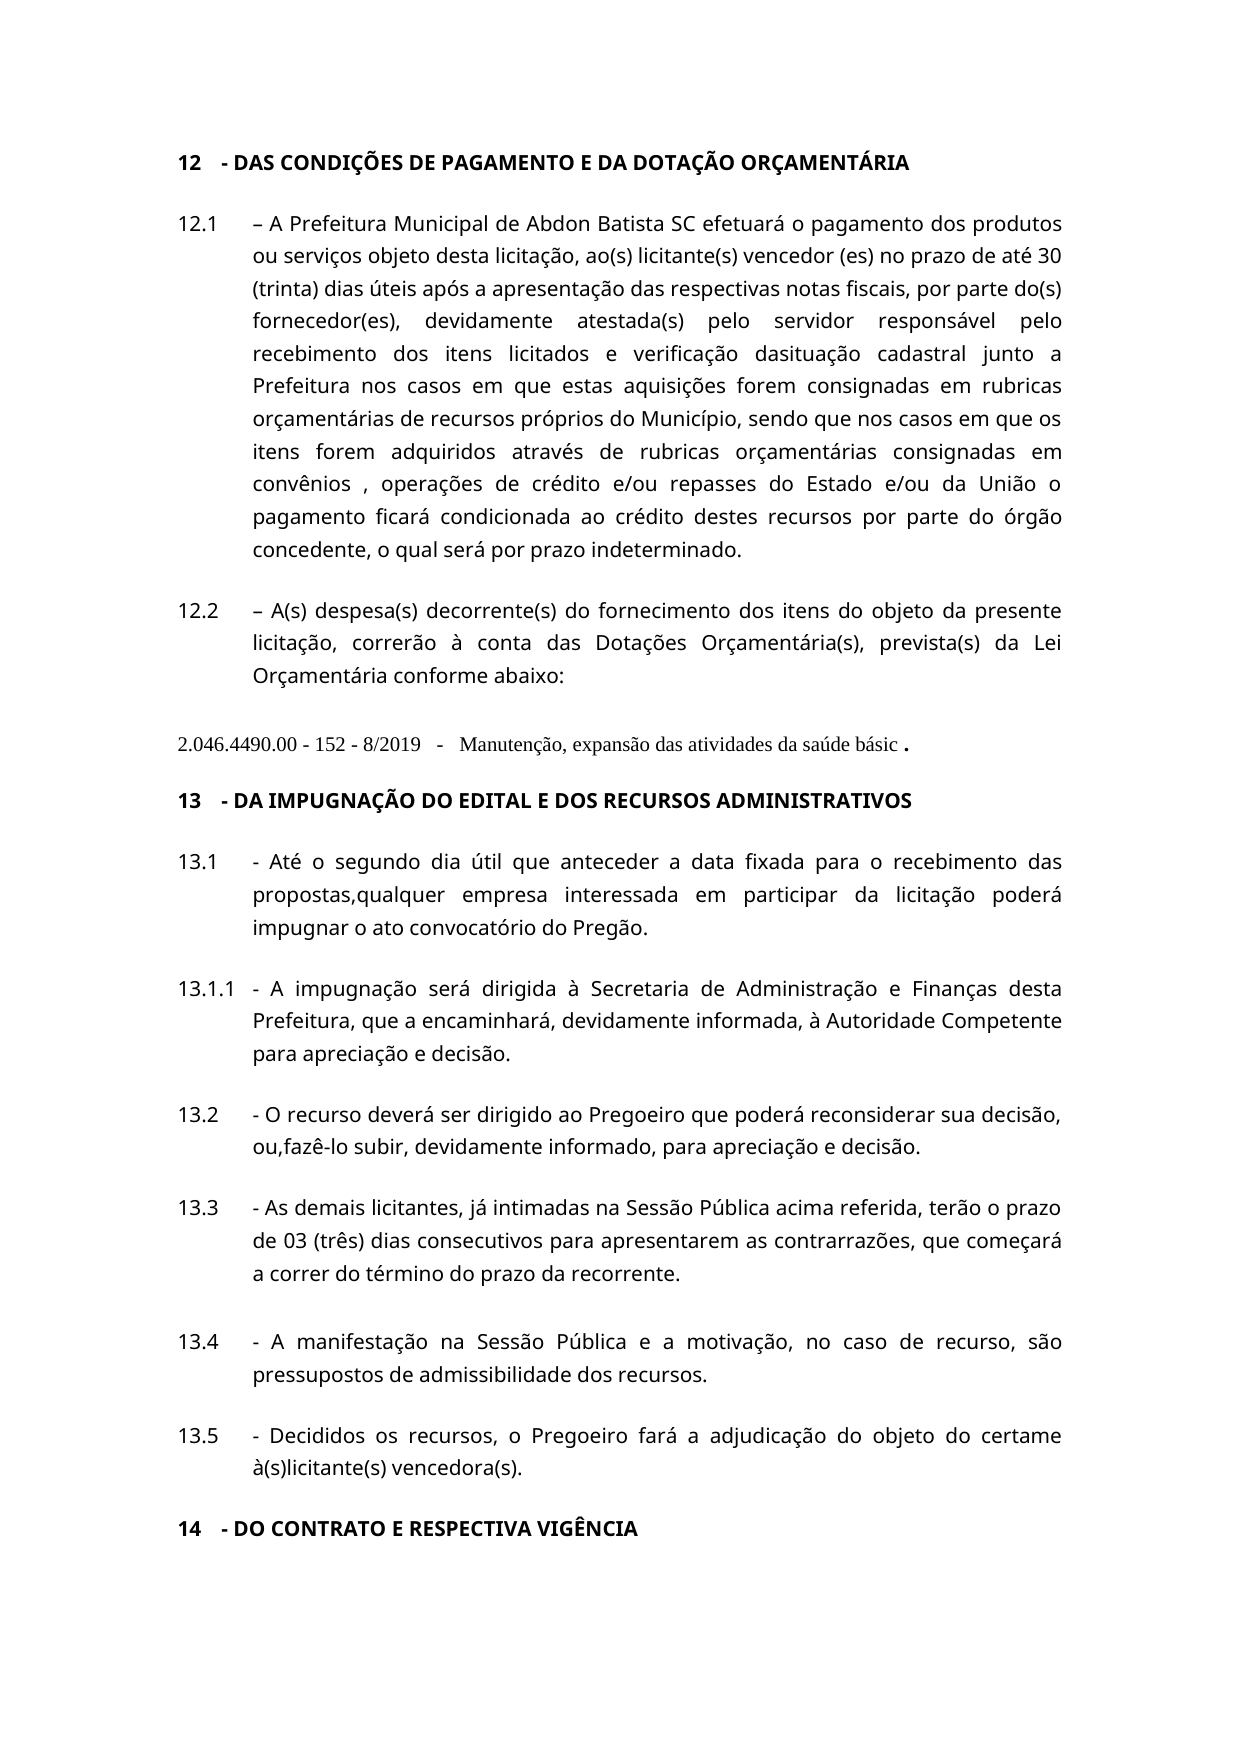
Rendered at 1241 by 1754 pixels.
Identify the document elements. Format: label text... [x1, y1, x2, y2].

list – A(s) despesa(s) decorrente(s) do fornecimento dos itens do objeto da presente licitação, correrão à conta das Dotações Orçamentária(s), prevista(s) da Lei Orçamentária conforme abaixo: [177, 596, 1063, 689]
list - O recurso deverá ser dirigido ao Pregoeiro que poderá reconsiderar sua decisão, ou,fazê-lo subir, devidamente informado, para apreciação e decisão. [177, 1100, 1063, 1161]
list - DO CONTRATO E RESPECTIVA VIGÊNCIA [177, 1514, 1063, 1543]
list - Decididos os recursos, o Pregoeiro fará a adjudicação do objeto do certame à(s)licitante(s) vencedora(s). [177, 1421, 1063, 1482]
list – A Prefeitura Municipal de Abdon Batista SC efetuará o pagamento dos produtos ou serviços objeto desta licitação, ao(s) licitante(s) vencedor (es) no prazo de até 30 (trinta) dias úteis após a apresentação das respectivas notas fiscais, por parte do(s) fornecedor(es), devidamente atestada(s) pelo servidor responsável pelo recebimento dos itens licitados e verificação dasituação cadastral junto a Prefeitura nos casos em que estas aquisições forem consignadas em rubricas orçamentárias de recursos próprios do Município, sendo que nos casos em que os itens forem adquiridos através de rubricas orçamentárias consignadas em convênios , operações de crédito e/ou repasses do Estado e/ou da União o pagamento ficará condicionada ao crédito destes recursos por parte do órgão concedente, o qual será por prazo indeterminado. [177, 209, 1063, 563]
list - Até o segundo dia útil que anteceder a data fixada para o recebimento das propostas,qualquer empresa interessada em participar da licitação poderá impugnar o ato convocatório do Pregão. [177, 847, 1063, 941]
list - A impugnação será dirigida à Secretaria de Administração e Finanças desta Prefeitura, que a encaminhará, devidamente informada, à Autoridade Competente para apreciação e decisão. [177, 974, 1063, 1067]
list - DA IMPUGNAÇÃO DO EDITAL E DOS RECURSOS ADMINISTRATIVOS [177, 786, 1063, 815]
list - DAS CONDIÇÕES DE PAGAMENTO E DA DOTAÇÃO ORÇAMENTÁRIA [177, 148, 1063, 176]
list - As demais licitantes, já intimadas na Sessão Pública acima referida, terão o prazo de 03 (três) dias consecutivos para apresentarem as contrarrazões, que começará a correr do término do prazo da recorrente. [177, 1193, 1063, 1287]
text 2.046.4490.00 - 152 - 8/2019 - Manutenção, expansão das atividades da saúde básic . [177, 729, 1063, 758]
list - A manifestação na Sessão Pública e a motivação, no caso de recurso, são pressupostos de admissibilidade dos recursos. [177, 1327, 1063, 1388]
